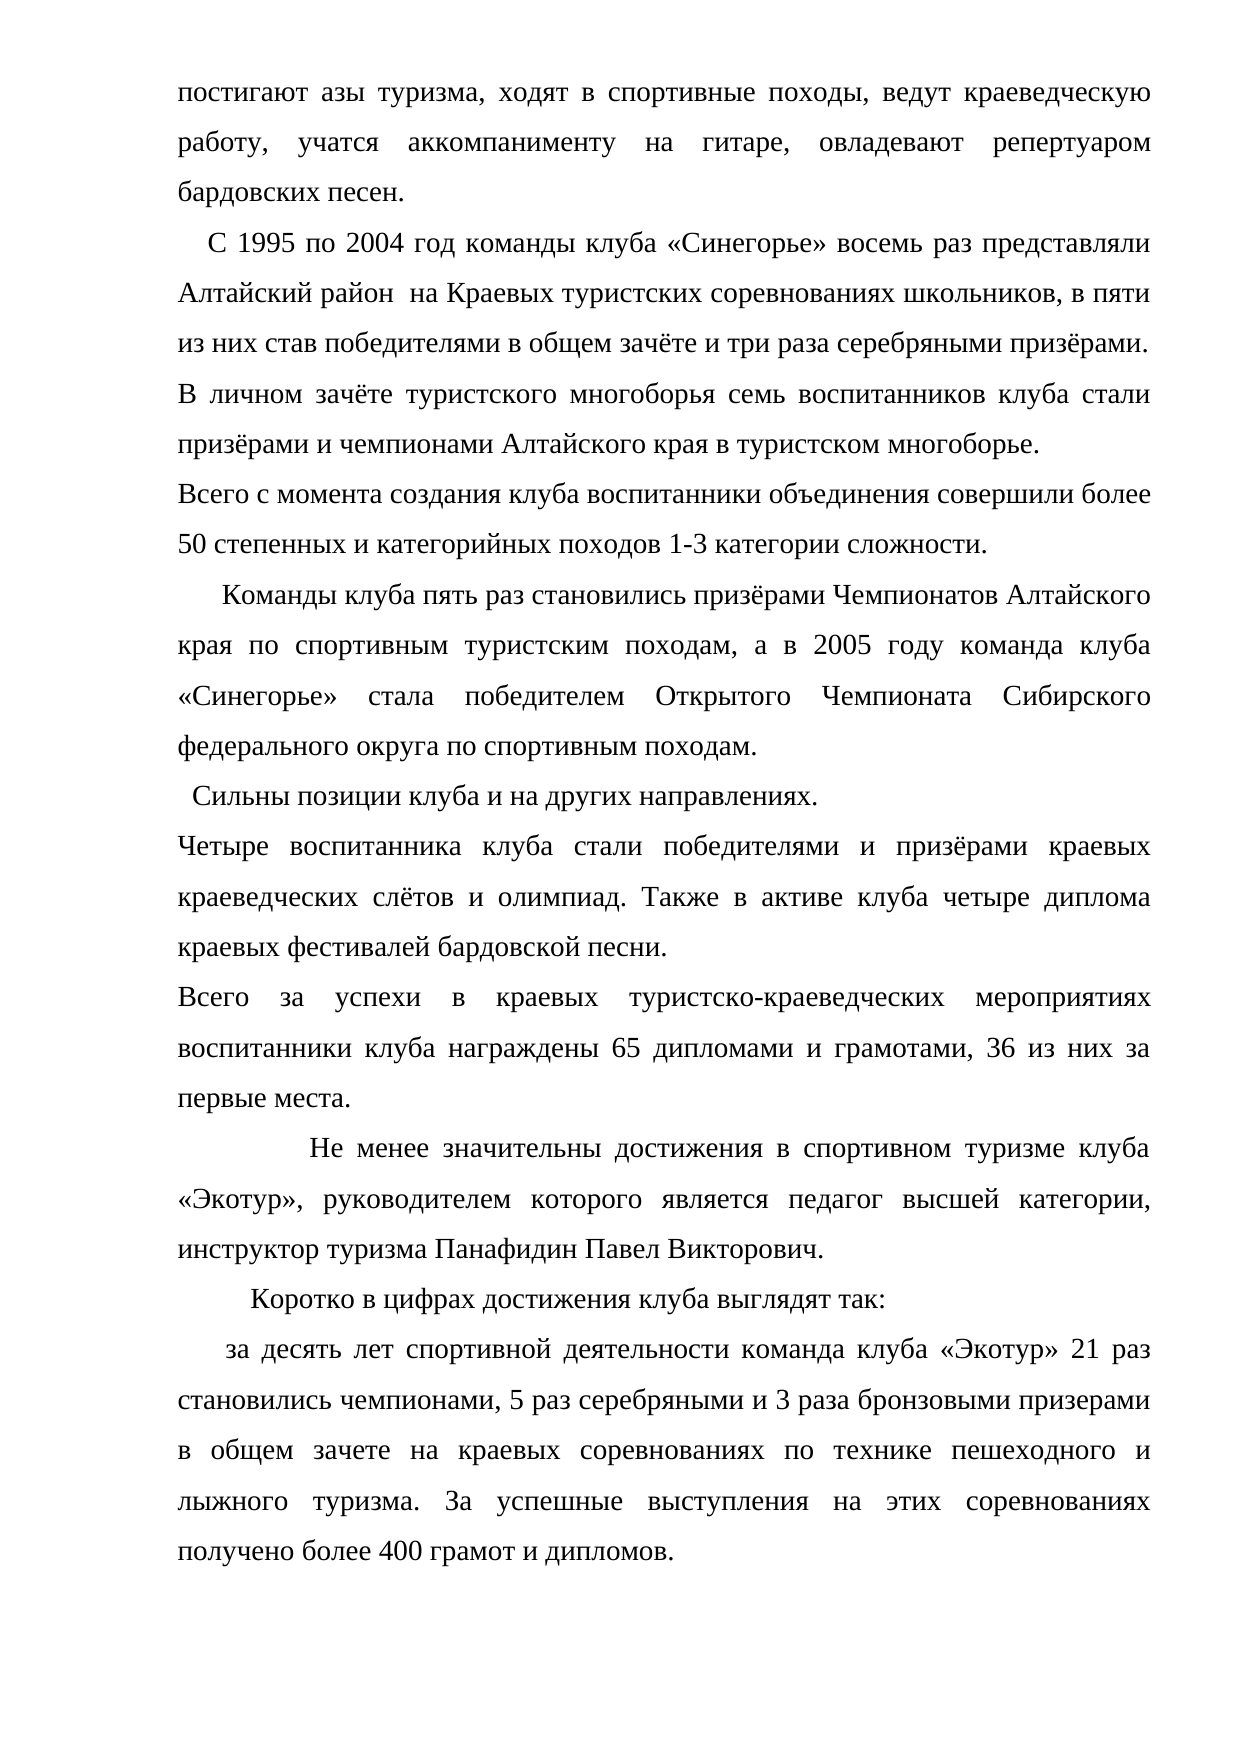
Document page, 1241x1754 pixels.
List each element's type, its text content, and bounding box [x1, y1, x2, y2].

text Всего за успехи в краевых туристско-краеведческих мероприятиях воспитанники клуба награждены 65 дипломами и грамотами, 36 из них за первые места. [177, 979, 1152, 1114]
text Не менее значительны достижения в спортивном туризме клуба «Экотур», руководителем которого является педагог высшей категории, инструктор туризма Панафидин Павел Викторович. [177, 1130, 1152, 1264]
text С 1995 по 2004 год команды клуба «Синегорье» восемь раз представляли Алтайский район на Краевых туристских соревнованиях школьников, в пяти из них став победителями в общем зачёте и три раза серебряными призёрами. [177, 225, 1152, 359]
text В личном зачёте туристского многоборья семь воспитанников клуба стали призёрами и чемпионами Алтайского края в туристском многоборье. [177, 376, 1152, 459]
text Коротко в цифрах достижения клуба выглядят так: [177, 1281, 1152, 1315]
text Сильны позиции клуба и на других направлениях. [177, 778, 1152, 812]
text Всего с момента создания клуба воспитанники объединения совершили более 50 степенных и категорийных походов 1-3 категории сложности. [177, 476, 1152, 560]
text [177, 74, 1152, 208]
text за десять лет спортивной деятельности команда клуба «Экотур» 21 раз становились чемпионами, 5 раз серебряными и 3 раза бронзовыми призерами в общем зачете на краевых соревнованиях по технике пешеходного и лыжного туризма. За успешные выступления на этих соревнованиях получено более 400 грамот и дипломов. [177, 1332, 1152, 1566]
text Четыре воспитанника клуба стали победителями и призёрами краевых краеведческих слётов и олимпиад. Также в активе клуба четыре диплома краевых фестивалей бардовской песни. [177, 828, 1152, 963]
text Команды клуба пять раз становились призёрами Чемпионатов Алтайского края по спортивным туристским походам, а в 2005 году команда клуба «Синегорье» стала победителем Открытого Чемпионата Сибирского федерального округа по спортивным походам. [177, 577, 1152, 761]
